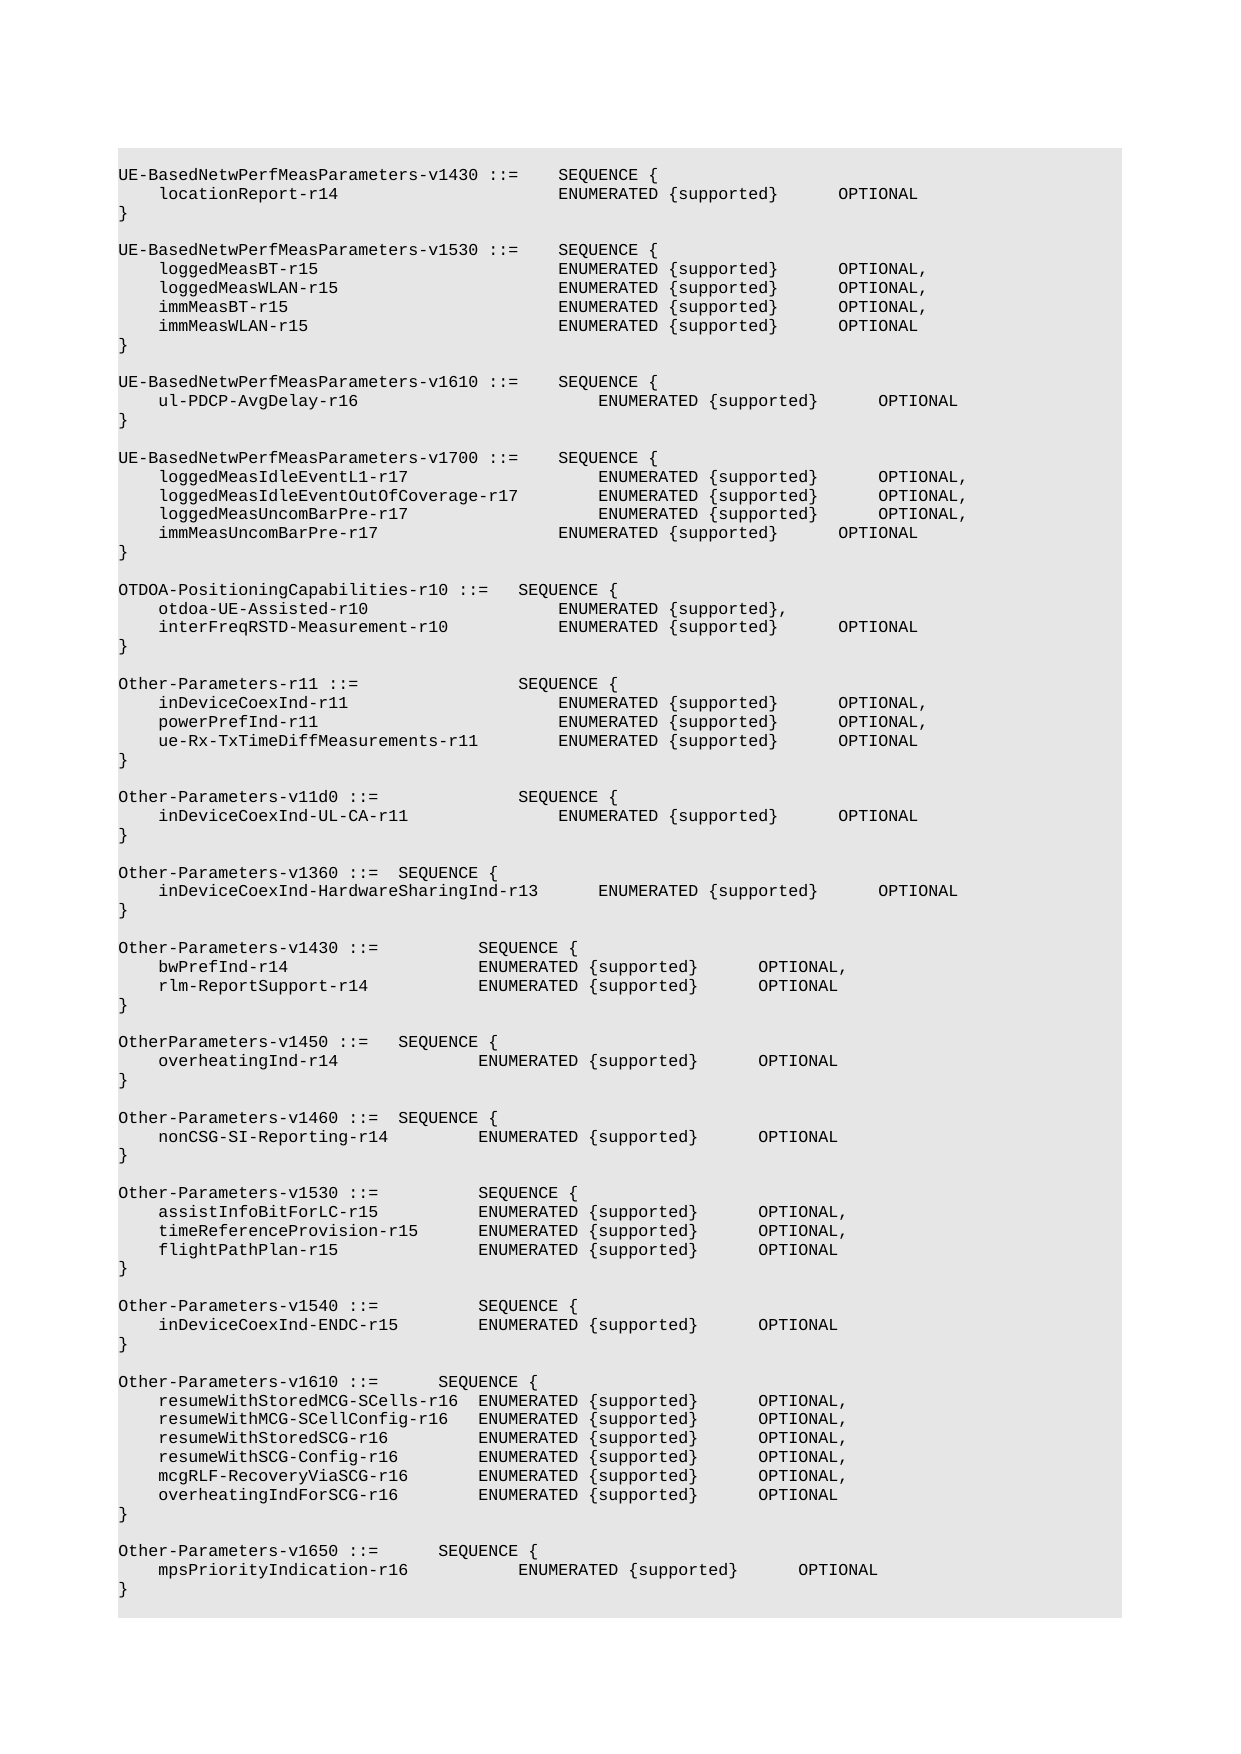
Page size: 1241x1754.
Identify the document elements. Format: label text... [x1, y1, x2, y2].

text loggedMeasIdleEventL1-r17 ENUMERATED {supported} OPTIONAL, [118, 468, 1122, 487]
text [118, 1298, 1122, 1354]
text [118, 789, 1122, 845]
text UE-BasedNetwPerfMeasParameters-v1700 ::= SEQUENCE { [118, 449, 1122, 468]
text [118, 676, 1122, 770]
text loggedMeasBT-r15 ENUMERATED {supported} OPTIONAL, [118, 261, 1122, 280]
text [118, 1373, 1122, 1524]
text loggedMeasWLAN-r15 ENUMERATED {supported} OPTIONAL, [118, 280, 1122, 298]
text locationReport-r14 ENUMERATED {supported} OPTIONAL [118, 185, 1122, 204]
text immMeasWLAN-r15 ENUMERATED {supported} OPTIONAL [118, 317, 1122, 336]
text ul-PDCP-AvgDelay-r16 ENUMERATED {supported} OPTIONAL [118, 393, 1122, 412]
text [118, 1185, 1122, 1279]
text } [118, 412, 1122, 431]
text immMeasBT-r15 ENUMERATED {supported} OPTIONAL, [118, 298, 1122, 317]
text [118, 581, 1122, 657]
text UE-BasedNetwPerfMeasParameters-v1430 ::= SEQUENCE { [118, 167, 1122, 185]
text loggedMeasIdleEventOutOfCoverage-r17 ENUMERATED {supported} OPTIONAL, [118, 487, 1122, 506]
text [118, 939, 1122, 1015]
text UE-BasedNetwPerfMeasParameters-v1610 ::= SEQUENCE { [118, 374, 1122, 393]
text UE-BasedNetwPerfMeasParameters-v1530 ::= SEQUENCE { [118, 242, 1122, 261]
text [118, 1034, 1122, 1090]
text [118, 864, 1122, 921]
text } [118, 336, 1122, 355]
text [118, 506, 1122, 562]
text } [118, 204, 1122, 223]
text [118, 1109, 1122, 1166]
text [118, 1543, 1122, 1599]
